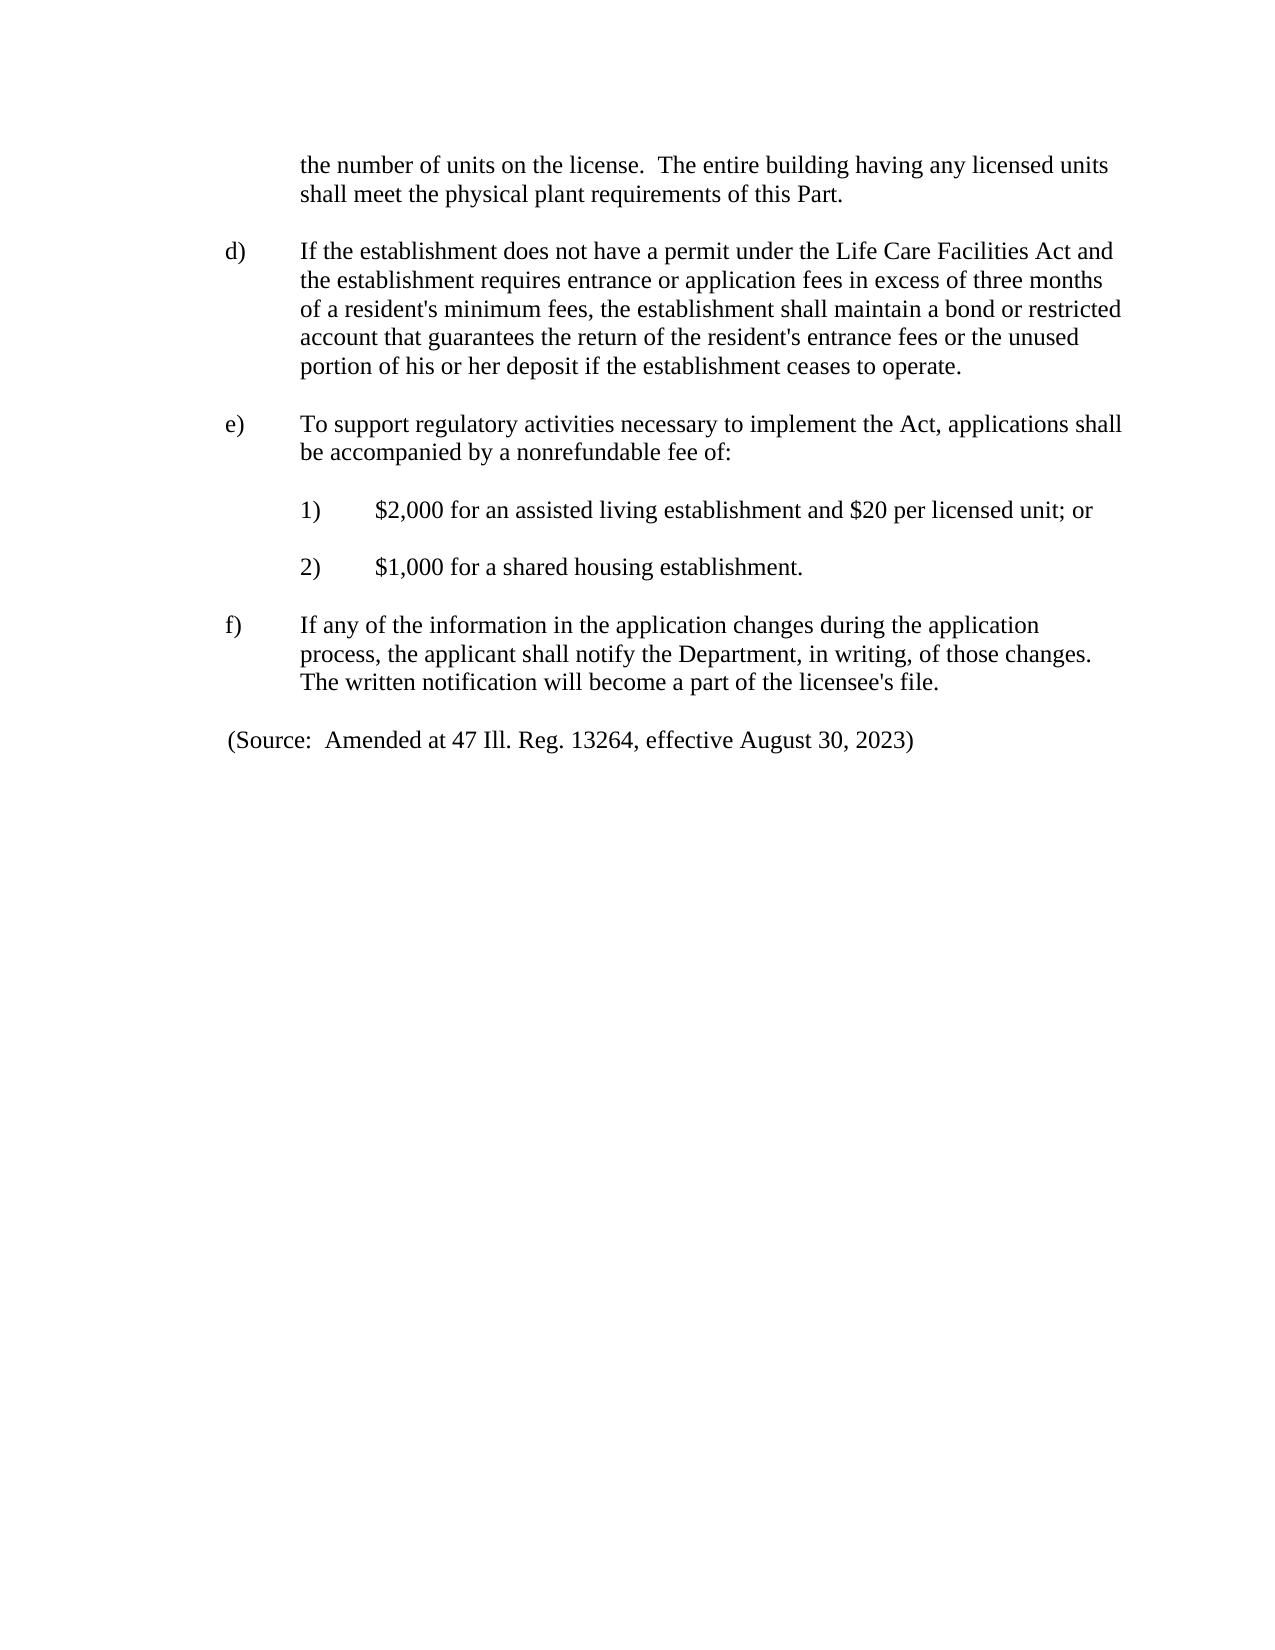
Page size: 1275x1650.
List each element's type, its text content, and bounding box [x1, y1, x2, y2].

text 2) $1,000 for a shared housing establishment. [300, 552, 1125, 581]
text f) If any of the information in the application changes during the application process, the applicant shall notify the Department, in writing, of those changes. The written notification will become a part of the licensee's file. [225, 610, 1125, 696]
text e) To support regulatory activities necessary to implement the Act, applications shall be accompanied by a nonrefundable fee of: [225, 409, 1125, 466]
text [225, 150, 1125, 207]
text d) If the establishment does not have a permit under the Life Care Facilities Act and the establishment requires entrance or application fees in excess of three months of a resident's minimum fees, the establishment shall maintain a bond or restricted account that guarantees the return of the resident's entrance fees or the unused portion of his or her deposit if the establishment ceases to operate. [225, 236, 1125, 380]
text 1) $2,000 for an assisted living establishment and $20 per licensed unit; or [300, 495, 1125, 524]
text (Source: Amended at 47 Ill. Reg. 13264, effective August 30, 2023) [225, 725, 1125, 754]
